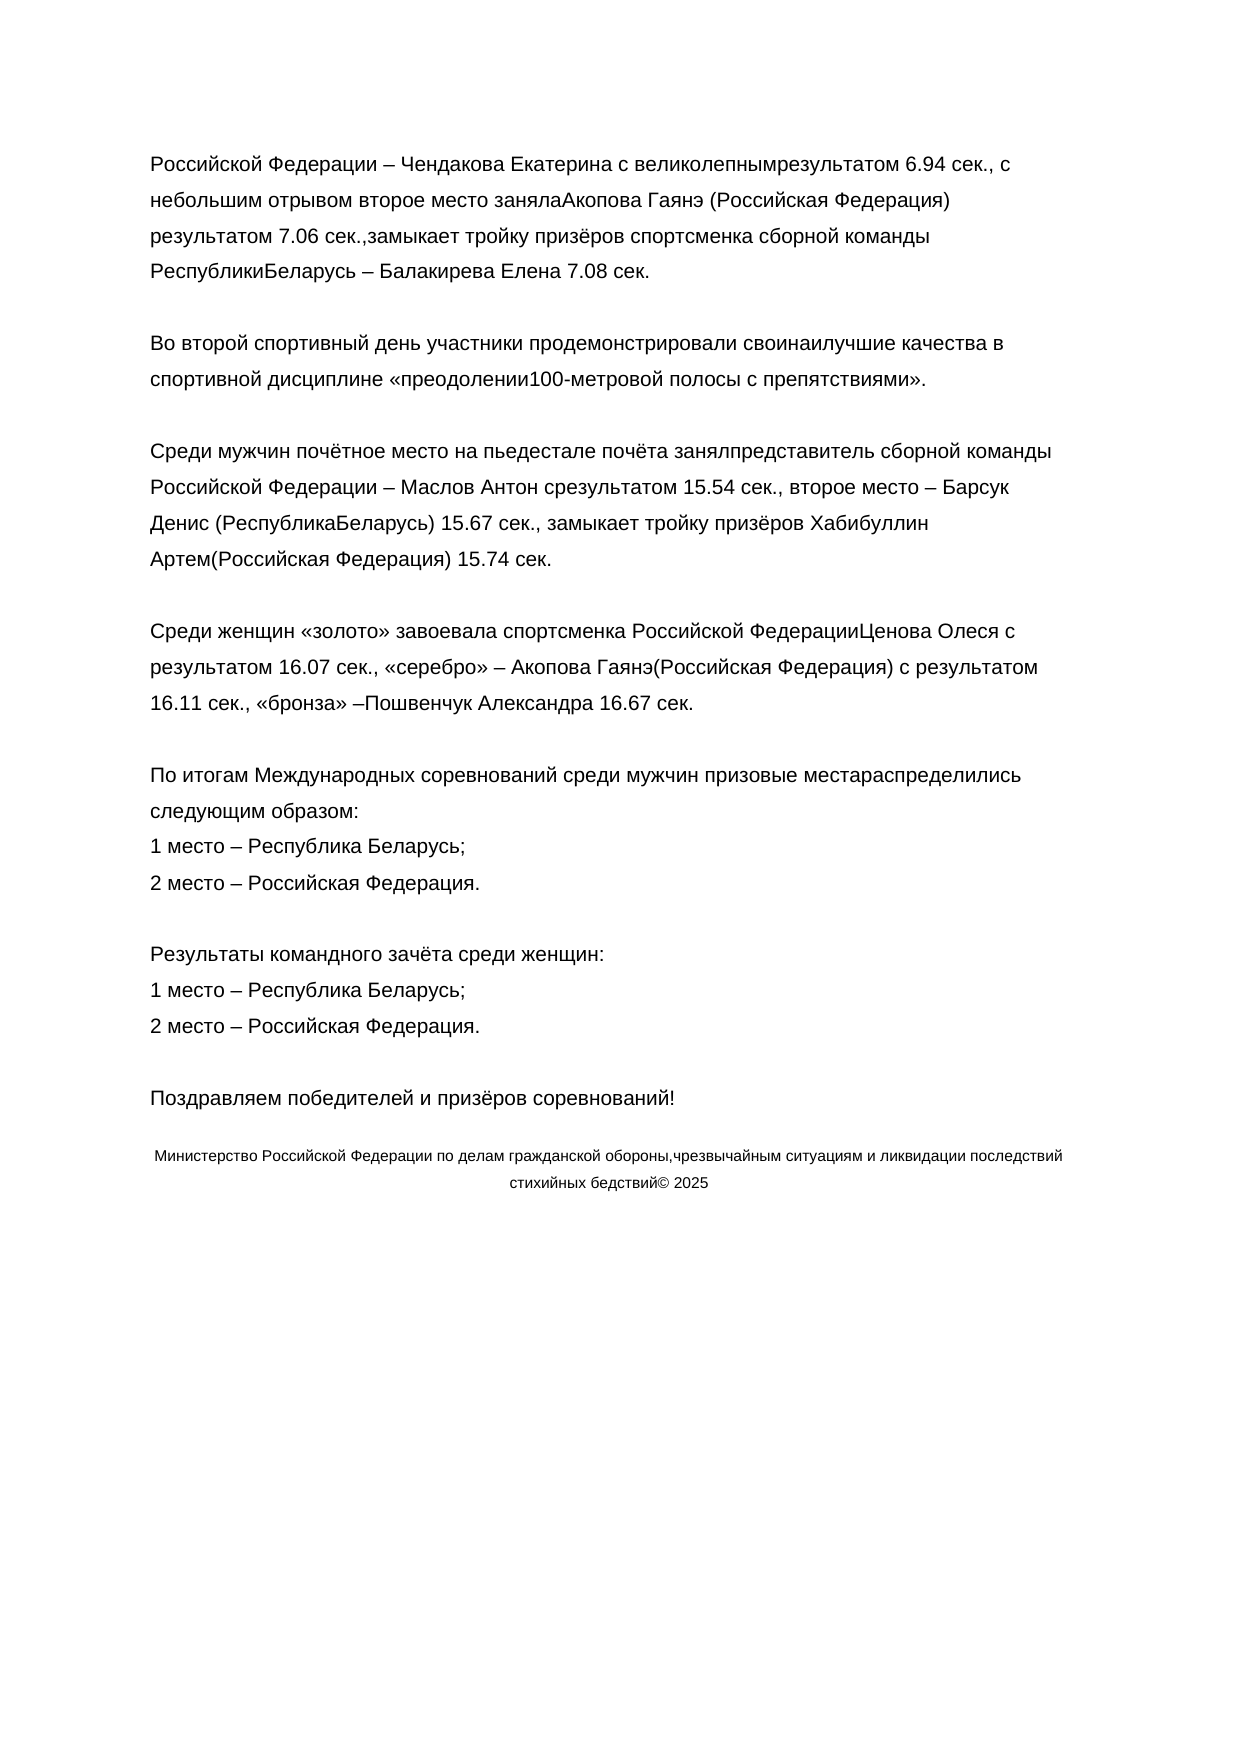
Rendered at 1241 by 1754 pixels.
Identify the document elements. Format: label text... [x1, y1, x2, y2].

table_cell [140, 150, 1078, 1147]
table_cell Министерство Российской Федерации по делам гражданской обороны,чрезвычайным ситуациям и ликвидации последствий стихийных бедствий© 2025 [140, 1147, 1078, 1229]
